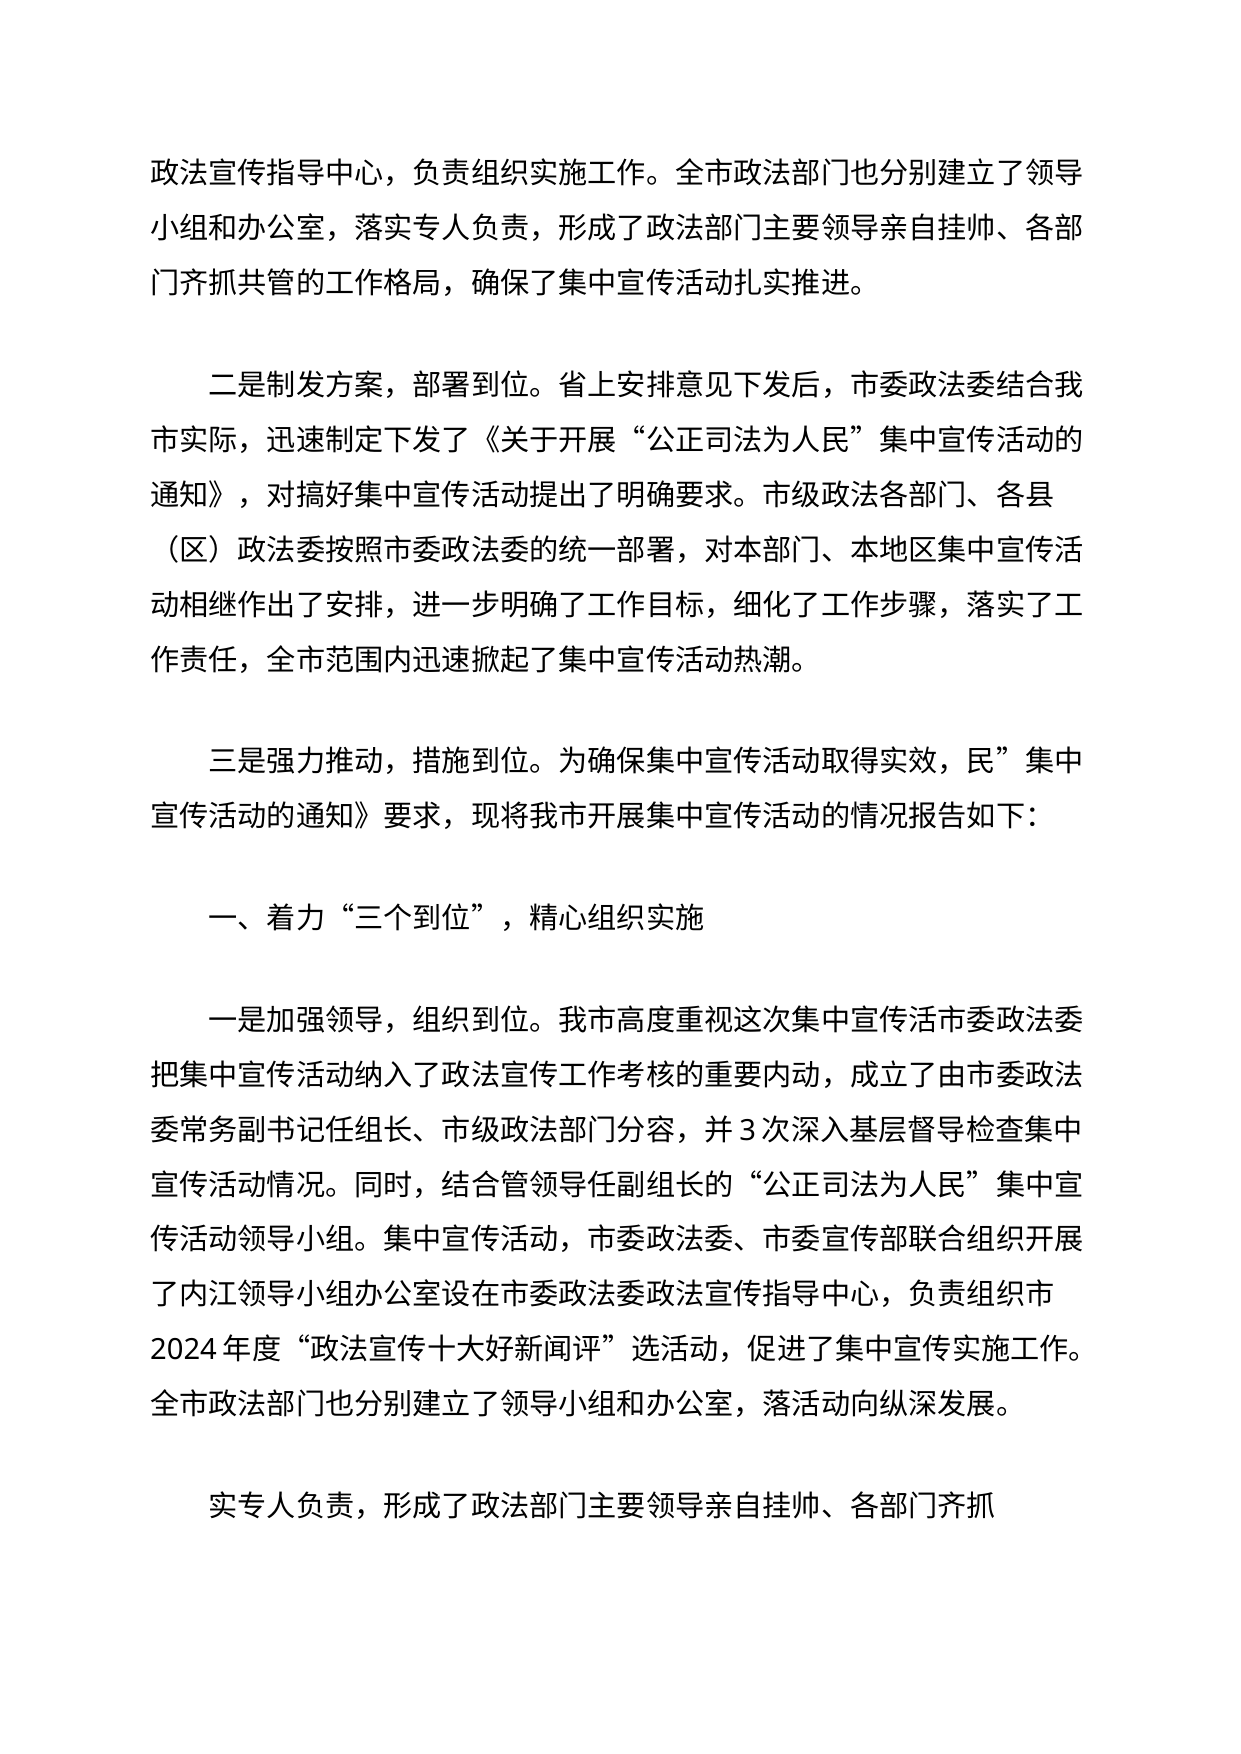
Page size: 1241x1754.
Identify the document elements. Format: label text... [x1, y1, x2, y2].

text 二是制发方案，部署到位。省上安排意见下发后，市委政法委结合我市实际，迅速制定下发了《关于开展“公正司法为人民”集中宣传活动的通知》，对搞好集中宣传活动提出了明确要求。市级政法各部门、各县（区）政法委按照市委政法委的统一部署，对本部门、本地区集中宣传活动相继作出了安排，进一步明确了工作目标，细化了工作步骤，落实了工作责任，全市范围内迅速掀起了集中宣传活动热潮。 [150, 362, 1090, 678]
text 三是强力推动，措施到位。为确保集中宣传活动取得实效，民”集中宣传活动的通知》要求，现将我市开展集中宣传活动的情况报告如下： [150, 738, 1090, 835]
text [150, 150, 1090, 302]
text 一是加强领导，组织到位。我市高度重视这次集中宣传活市委政法委把集中宣传活动纳入了政法宣传工作考核的重要内动，成立了由市委政法委常务副书记任组长、市级政法部门分容，并3次深入基层督导检查集中宣传活动情况。同时，结合管领导任副组长的“公正司法为人民”集中宣传活动领导小组。集中宣传活动，市委政法委、市委宣传部联合组织开展了内江领导小组办公室设在市委政法委政法宣传指导中心，负责组织市2024年度“政法宣传十大好新闻评”选活动，促进了集中宣传实施工作。全市政法部门也分别建立了领导小组和办公室，落活动向纵深发展。 [150, 996, 1090, 1423]
text 实专人负责，形成了政法部门主要领导亲自挂帅、各部门齐抓 [150, 1482, 1090, 1525]
text 一、着力“三个到位”，精心组织实施 [150, 894, 1090, 937]
